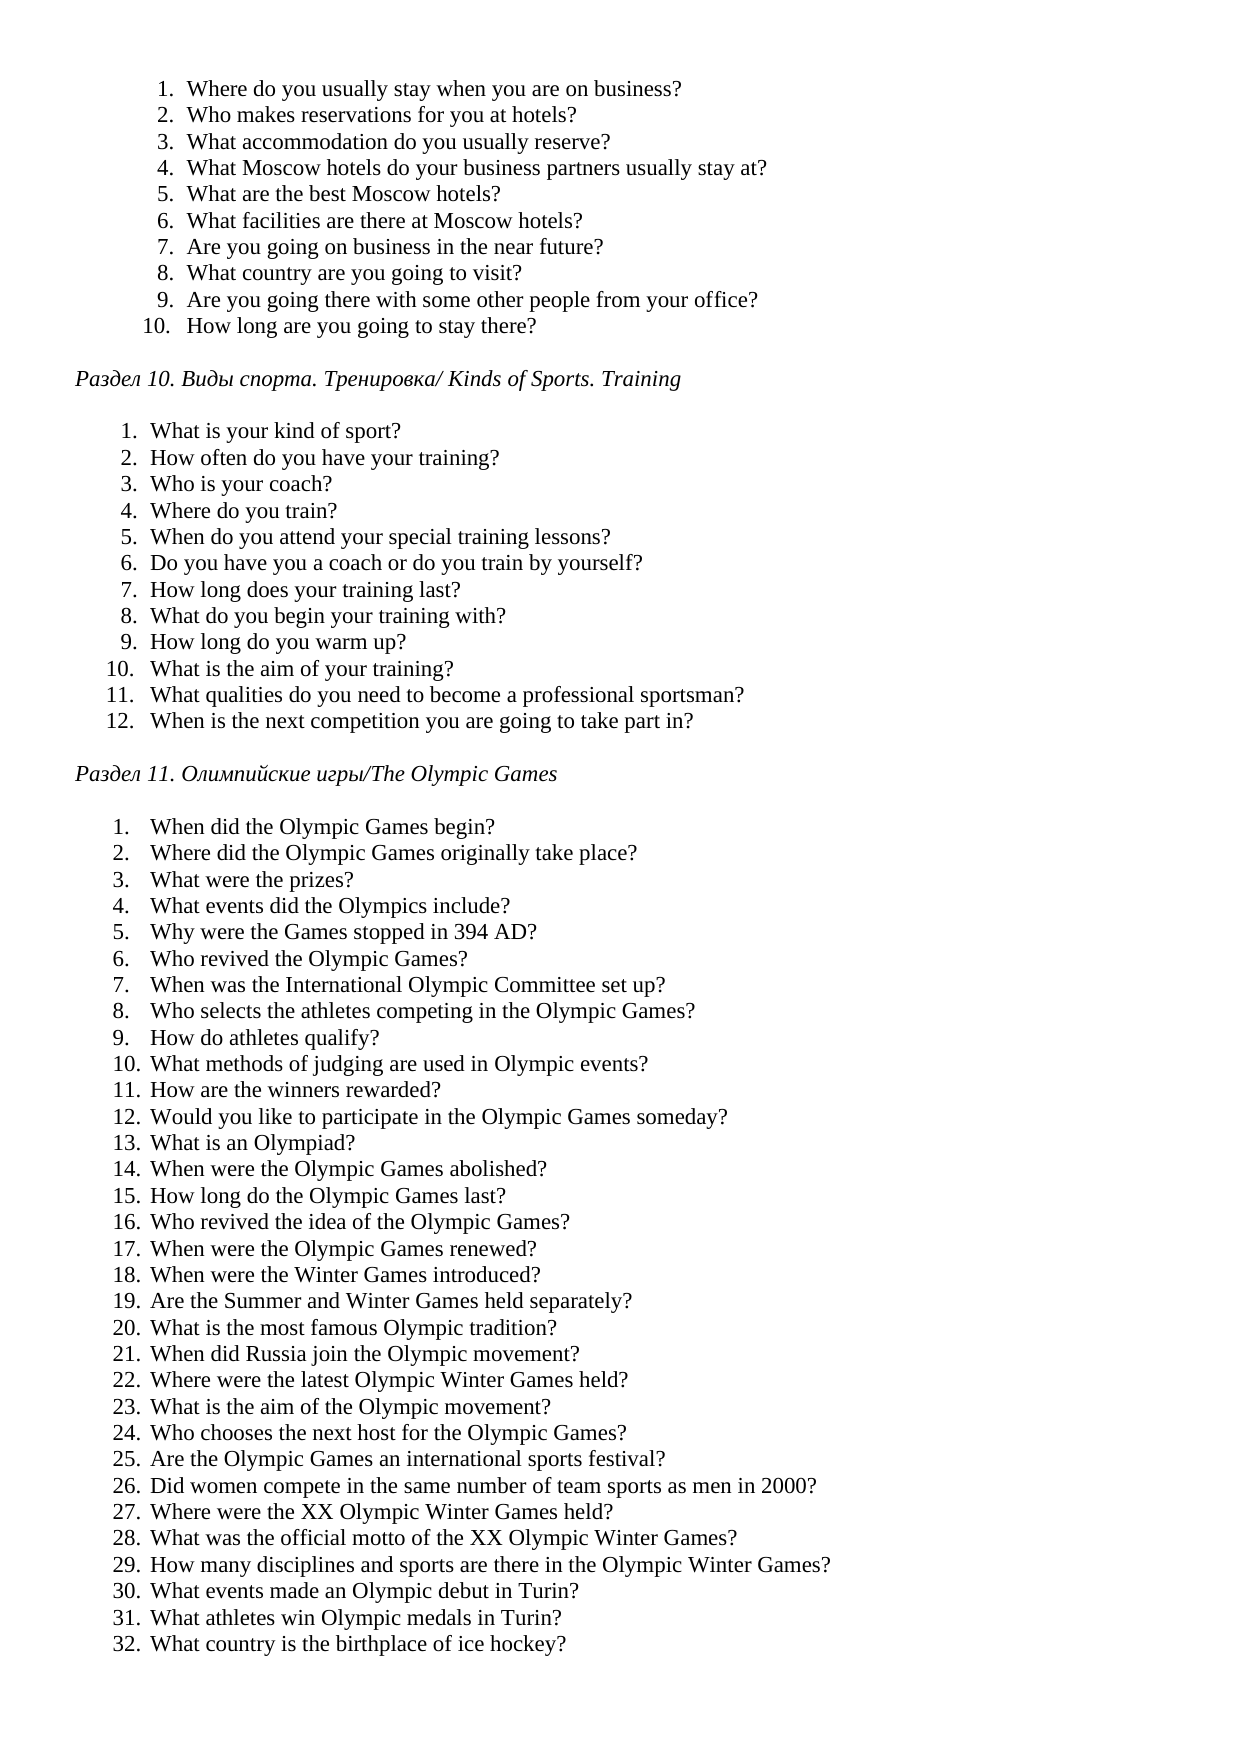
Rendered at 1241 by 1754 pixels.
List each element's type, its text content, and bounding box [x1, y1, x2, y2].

list What qualities do you need to become a professional sportsman? [106, 681, 1165, 707]
list Where were the XX Olympic Winter Games held? [112, 1498, 1165, 1524]
list What is your kind of sport? [120, 418, 1165, 444]
list What country are you going to visit? [157, 259, 1165, 286]
text Раздел 11. Олимпийские игры/The Olympic Games [75, 760, 1165, 787]
list How long do the Olympic Games last? [112, 1182, 1165, 1208]
list Did women compete in the same number of team sports as men in 2000? [112, 1472, 1165, 1498]
list What country is the birthplace of ice hockey? [112, 1630, 1165, 1656]
list How long do you warm up? [120, 628, 1165, 655]
text Раздел 10. Виды спорта. Тренировка/ Kinds of Sports. Training [75, 365, 1165, 391]
list What methods of judging are used in Olympic events? [112, 1050, 1165, 1076]
list Where do you train? [120, 497, 1165, 523]
list How long are you going to stay there? [142, 312, 1165, 338]
list What were the prizes? [112, 866, 1165, 892]
list Who selects the athletes competing in the Olympic Games? [112, 997, 1165, 1024]
list What are the best Moscow hotels? [157, 180, 1165, 207]
list When did the Olympic Games begin? [112, 813, 1165, 839]
list Where were the latest Olympic Winter Games held? [112, 1366, 1165, 1393]
list What do you begin your training with? [120, 602, 1165, 628]
list How are the winners rewarded? [112, 1076, 1165, 1103]
list Are you going on business in the near future? [157, 233, 1165, 259]
list When was the International Olympic Committee set up? [112, 971, 1165, 997]
list How many disciplines and sports are there in the Olympic Winter Games? [112, 1551, 1165, 1577]
list Who is your coach? [120, 470, 1165, 497]
list How often do you have your training? [120, 444, 1165, 470]
list Why were the Games stopped in 394 AD? [112, 918, 1165, 945]
list When were the Olympic Games abolished? [112, 1156, 1165, 1182]
list What events made an Olympic debut in Turin? [112, 1577, 1165, 1603]
list Would you like to participate in the Olympic Games someday? [112, 1103, 1165, 1129]
list What facilities are there at Moscow hotels? [157, 207, 1165, 233]
list When did Russia join the Olympic movement? [112, 1340, 1165, 1366]
list How long does your training last? [120, 576, 1165, 602]
list What is the most famous Olympic tradition? [112, 1314, 1165, 1340]
list What events did the Olympics include? [112, 892, 1165, 918]
list Who chooses the next host for the Olympic Games? [112, 1419, 1165, 1445]
list How do athletes qualify? [112, 1024, 1165, 1050]
list Where did the Olympic Games originally take place? [112, 839, 1165, 866]
list What Moscow hotels do your business partners usually stay at? [157, 154, 1165, 180]
list Who revived the idea of the Olympic Games? [112, 1208, 1165, 1234]
list When do you attend your special training lessons? [120, 523, 1165, 549]
list What is an Olympiad? [112, 1129, 1165, 1156]
list Where do you usually stay when you are on business? [157, 75, 1165, 101]
list Do you have you a coach or do you train by yourself? [120, 549, 1165, 576]
list What accommodation do you usually reserve? [157, 128, 1165, 154]
list What athletes win Olympic medals in Turin? [112, 1603, 1165, 1630]
list What is the aim of your training? [106, 655, 1165, 681]
list When were the Olympic Games renewed? [112, 1234, 1165, 1261]
list What is the aim of the Olympic movement? [112, 1393, 1165, 1419]
list Who revived the Olympic Games? [112, 945, 1165, 971]
list Who makes reservations for you at hotels? [157, 101, 1165, 128]
list Are the Olympic Games an international sports festival? [112, 1445, 1165, 1472]
list What was the official motto of the XX Olympic Winter Games? [112, 1524, 1165, 1551]
list When is the next competition you are going to take part in? [106, 707, 1165, 734]
list When were the Winter Games introduced? [112, 1261, 1165, 1287]
list Are you going there with some other people from your office? [157, 286, 1165, 312]
list Are the Summer and Winter Games held separately? [112, 1287, 1165, 1314]
